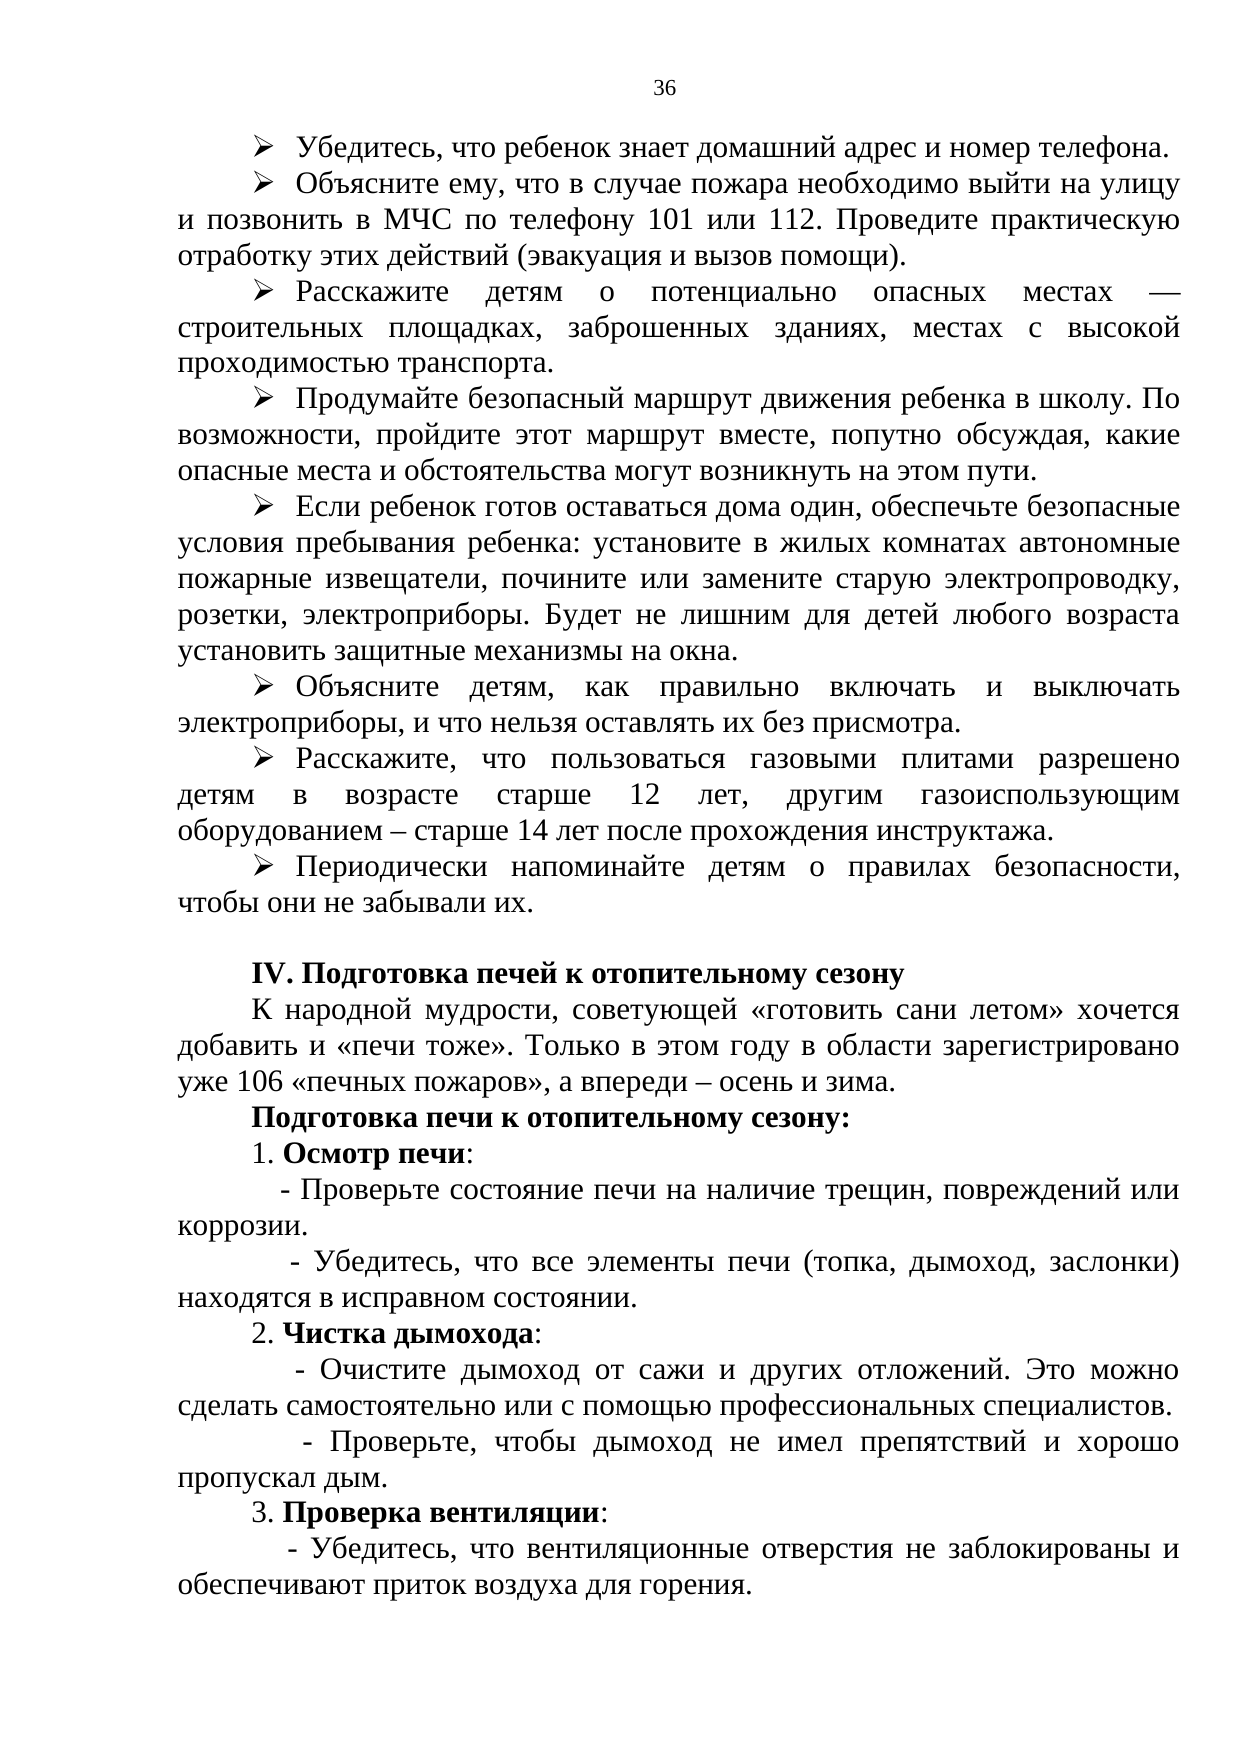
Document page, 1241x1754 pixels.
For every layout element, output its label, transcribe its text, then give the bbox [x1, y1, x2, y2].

text Подготовка печи к отопительному сезону: [177, 1098, 1181, 1134]
list Периодически напоминайте детям о правилах безопасности, чтобы они не забывали их. [177, 847, 1181, 919]
list Объясните ему, что в случае пожара необходимо выйти на улицу и позвонить в МЧС по телефону 101 или 112. Проведите практическую отработку этих действий (эвакуация и вызов помощи). [177, 164, 1181, 272]
text К народной мудрости, советующей «готовить сани летом» хочется добавить и «печи тоже». Только в этом году в области зарегистрировано уже 106 «печных пожаров», а впереди – осень и зима. [177, 991, 1181, 1098]
list Продумайте безопасный маршрут движения ребенка в школу. По возможности, пройдите этот маршрут вместе, попутно обсуждая, какие опасные места и обстоятельства могут возникнуть на этом пути. [177, 380, 1181, 487]
text IV. Подготовка печей к отопительному сезону [177, 955, 1181, 991]
text 3. Проверка вентиляции: [177, 1494, 1181, 1530]
text - Очистите дымоход от сажи и других отложений. Это можно сделать самостоятельно или с помощью профессиональных специалистов. [177, 1350, 1181, 1422]
text - Проверьте состояние печи на наличие трещин, повреждений или коррозии. [177, 1170, 1181, 1242]
text - Убедитесь, что вентиляционные отверстия не заблокированы и обеспечивают приток воздуха для горения. [177, 1530, 1181, 1602]
text - Проверьте, чтобы дымоход не имел препятствий и хорошо пропускал дым. [177, 1422, 1181, 1494]
text 2. Чистка дымохода: [177, 1314, 1181, 1350]
list Убедитесь, что ребенок знает домашний адрес и номер телефона. [177, 128, 1181, 164]
list Объясните детям, как правильно включать и выключать электроприборы, и что нельзя оставлять их без присмотра. [177, 667, 1181, 739]
list Расскажите детям о потенциально опасных местах — строительных площадках, заброшенных зданиях, местах с высокой проходимостью транспорта. [177, 272, 1181, 380]
list Если ребенок готов оставаться дома один, обеспечьте безопасные условия пребывания ребенка: установите в жилых комнатах автономные пожарные извещатели, почините или замените старую электропроводку, розетки, электроприборы. Будет не лишним для детей любого возраста установить защитные механизмы на окна. [177, 487, 1181, 667]
list Расскажите, что пользоваться газовыми плитами разрешено детям в возрасте старше 12 лет, другим газоиспользующим оборудованием – старше 14 лет после прохождения инструктажа. [177, 739, 1181, 847]
text 1. Осмотр печи: [177, 1134, 1181, 1170]
text - Убедитесь, что все элементы печи (топка, дымоход, заслонки) находятся в исправном состоянии. [177, 1242, 1181, 1314]
